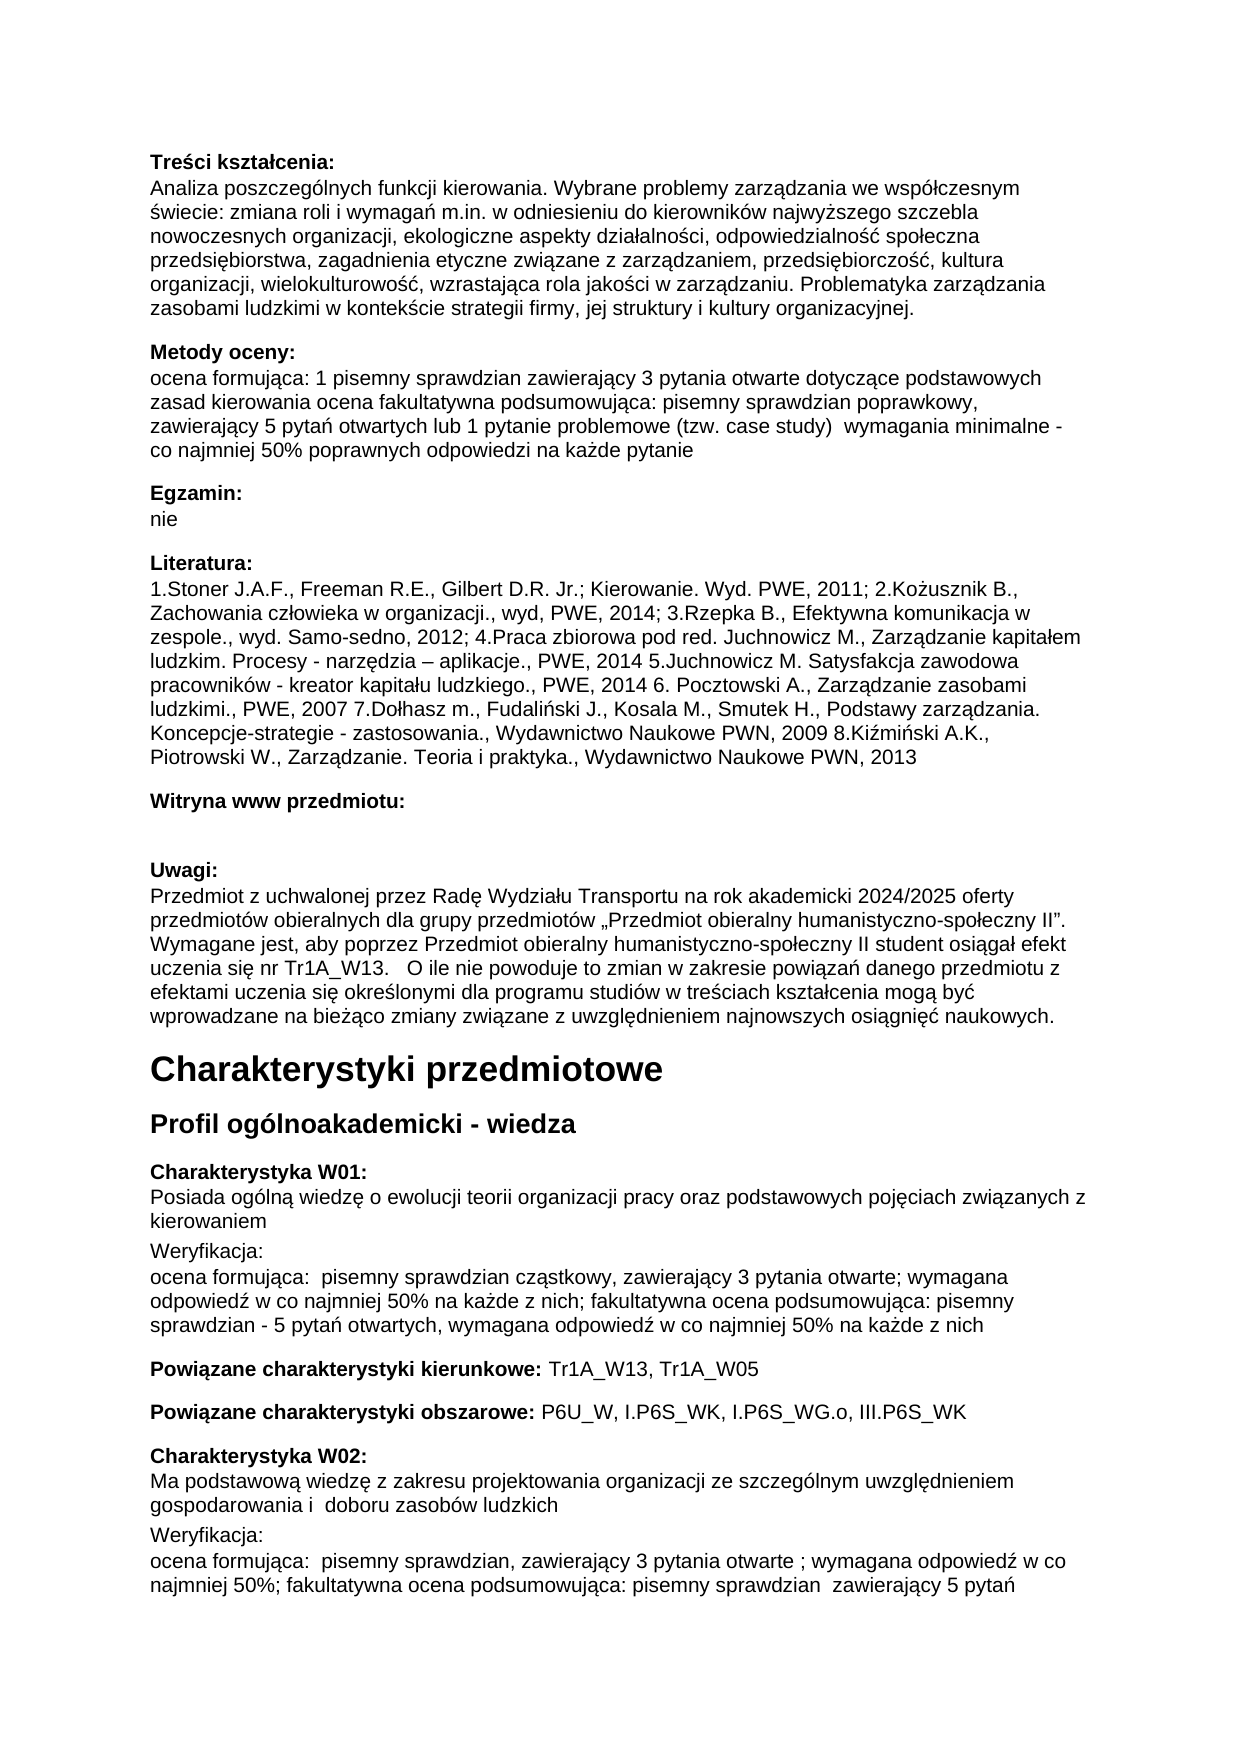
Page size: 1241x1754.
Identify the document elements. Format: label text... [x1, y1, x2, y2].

text Uwagi: [150, 858, 1090, 882]
text 1.Stoner J.A.F., Freeman R.E., Gilbert D.R. Jr.; Kierowanie. Wyd. PWE, 2011; 2.Kożusznik B., Zachowania człowieka w organizacji., wyd, PWE, 2014; 3.Rzepka B., Efektywna komunikacja w zespole., wyd. Samo-sedno, 2012; 4.Praca zbiorowa pod red. Juchnowicz M., Zarządzanie kapitałem ludzkim. Procesy - narzędzia – aplikacje., PWE, 2014 5.Juchnowicz M. Satysfakcja zawodowa pracowników - kreator kapitału ludzkiego., PWE, 2014 6. Pocztowski A., Zarządzanie zasobami ludzkimi., PWE, 2007 7.Dołhasz m., Fudaliński J., Kosala M., Smutek H., Podstawy zarządzania. Koncepcje-strategie - zastosowania., Wydawnictwo Naukowe PWN, 2009 8.Kiźmiński A.K., Piotrowski W., Zarządzanie. Teoria i praktyka., Wydawnictwo Naukowe PWN, 2013 [150, 577, 1090, 769]
text nie [150, 507, 1090, 531]
text ocena formująca: pisemny sprawdzian cząstkowy, zawierający 3 pytania otwarte; wymagana odpowiedź w co najmniej 50% na każde z nich; fakultatywna ocena podsumowująca: pisemny sprawdzian - 5 pytań otwartych, wymagana odpowiedź w co najmniej 50% na każde z nich [150, 1265, 1090, 1337]
text Powiązane charakterystyki kierunkowe: Tr1A_W13, Tr1A_W05 [150, 1356, 1090, 1380]
text Egzamin: [150, 481, 1090, 505]
text Witryna www przedmiotu: [150, 788, 1090, 812]
subtitle Charakterystyki przedmiotowe [150, 1048, 1090, 1089]
text Treści kształcenia: [150, 150, 1090, 174]
text Weryfikacja: [150, 1523, 1090, 1547]
text Charakterystyka W02: [150, 1444, 1090, 1468]
text ocena formująca: 1 pisemny sprawdzian zawierający 3 pytania otwarte dotyczące podstawowych zasad kierowania ocena fakultatywna podsumowująca: pisemny sprawdzian poprawkowy, zawierający 5 pytań otwartych lub 1 pytanie problemowe (tzw. case study) wymagania minimalne - co najmniej 50% poprawnych odpowiedzi na każde pytanie [150, 366, 1090, 461]
text Weryfikacja: [150, 1239, 1090, 1263]
subtitle Profil ogólnoakademicki - wiedza [150, 1108, 1090, 1140]
text Literatura: [150, 551, 1090, 575]
text Charakterystyka W01: [150, 1159, 1090, 1183]
text Metody oceny: [150, 339, 1090, 363]
text Posiada ogólną wiedzę o ewolucji teorii organizacji pracy oraz podstawowych pojęciach związanych z kierowaniem [150, 1184, 1090, 1232]
text Powiązane charakterystyki obszarowe: P6U_W, I.P6S_WK, I.P6S_WG.o, III.P6S_WK [150, 1400, 1090, 1424]
text Przedmiot z uchwalonej przez Radę Wydziału Transportu na rok akademicki 2024/2025 oferty przedmiotów obieralnych dla grupy przedmiotów „Przedmiot obieralny humanistyczno-społeczny II”. Wymagane jest, aby poprzez Przedmiot obieralny humanistyczno-społeczny II student osiągał efekt uczenia się nr Tr1A_W13. O ile nie powoduje to zmian w zakresie powiązań danego przedmiotu z efektami uczenia się określonymi dla programu studiów w treściach kształcenia mogą być wprowadzane na bieżąco zmiany związane z uwzględnieniem najnowszych osiągnięć naukowych. [150, 884, 1090, 1028]
text Ma podstawową wiedzę z zakresu projektowania organizacji ze szczególnym uwzględnieniem gospodarowania i doboru zasobów ludzkich [150, 1469, 1090, 1517]
text Analiza poszczególnych funkcji kierowania. Wybrane problemy zarządzania we współczesnym świecie: zmiana roli i wymagań m.in. w odniesieniu do kierowników najwyższego szczebla nowoczesnych organizacji, ekologiczne aspekty działalności, odpowiedzialność społeczna przedsiębiorstwa, zagadnienia etyczne związane z zarządzaniem, przedsiębiorczość, kultura organizacji, wielokulturowość, wzrastająca rola jakości w zarządzaniu. Problematyka zarządzania zasobami ludzkimi w kontekście strategii firmy, jej struktury i kultury organizacyjnej. [150, 176, 1090, 320]
